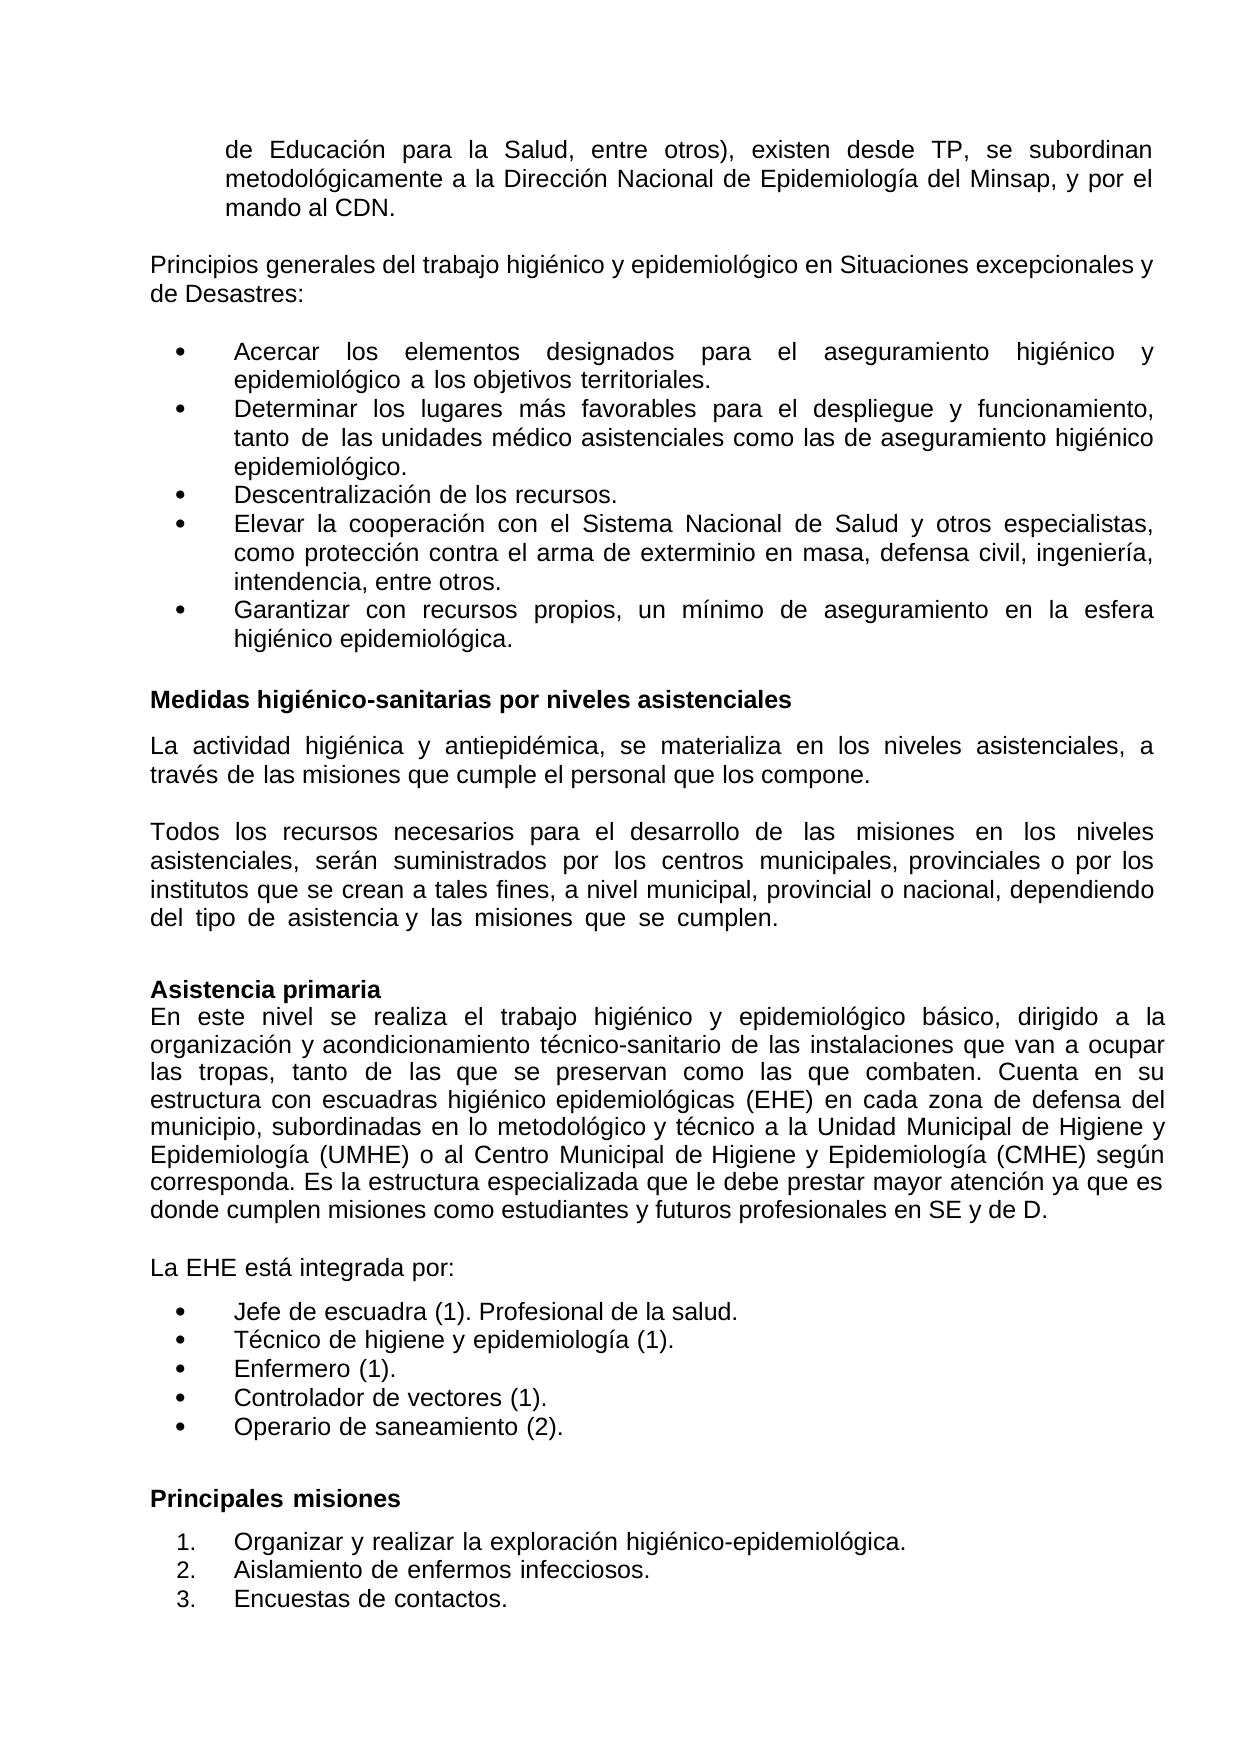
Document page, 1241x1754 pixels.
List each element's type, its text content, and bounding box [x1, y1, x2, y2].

list Enfermero (1). [176, 1354, 1165, 1383]
list Acercar los elementos designados para el aseguramiento higiénico y epidemiológico a los objetivos territoriales. [176, 337, 1154, 394]
list Jefe de escuadra (1). Profesional de la salud. [176, 1297, 1165, 1325]
list Determinar los lugares más favorables para el despliegue y funcionamiento, tanto de las unidades médico asistenciales como las de aseguramiento higiénico epidemiológico. [176, 394, 1154, 481]
list Garantizar con recursos propios, un mínimo de aseguramiento en la esfera higiénico epidemiológica. [176, 596, 1154, 653]
text Medidas higiénico-sanitarias por niveles asistenciales [150, 685, 1154, 713]
text Asistencia primaria [150, 975, 1154, 1004]
list Descentralización de los recursos. [176, 481, 1165, 509]
text Principios generales del trabajo higiénico y epidemiológico en Situaciones excepcionales y de Desastres: [150, 251, 1165, 308]
list Aislamiento de enfermos infecciosos. [176, 1555, 1165, 1584]
list Controlador de vectores (1). [176, 1383, 1165, 1412]
text Todos los recursos necesarios para el desarrollo de las misiones en los niveles asistenciales, serán suministrados por los centros municipales, provinciales o por los institutos que se crean a tales fines, a nivel municipal, provincial o nacional, dependiendo del tipo de asistencia y las misiones que se cumplen. [150, 817, 1154, 932]
text La actividad higiénica y antiepidémica, se materializa en los niveles asistenciales, a través de las misiones que cumple el personal que los compone. [150, 731, 1154, 788]
list Encuestas de contactos. [176, 1584, 1165, 1613]
list Elevar la cooperación con el Sistema Nacional de Salud y otros especialistas, como protección contra el arma de exterminio en masa, defensa civil, ingeniería, intendencia, entre otros. [176, 509, 1154, 596]
text La EHE está integrada por: [150, 1253, 1165, 1282]
text En este nivel se realiza el trabajo higiénico y epidemiológico básico, dirigido a la organización y acondicionamiento técnico-sanitario de las instalaciones que van a ocupar las tropas, tanto de las que se preservan como las que combaten. Cuenta en su estructura con escuadras higiénico epidemiológicas (EHE) en cada zona de defensa del municipio, subordinadas en lo metodológico y técnico a la Unidad Municipal de Higiene y Epidemiología (UMHE) o al Centro Municipal de Higiene y Epidemiología (CMHE) según corresponda. Es la estructura especializada que le debe prestar mayor atención ya que es donde cumplen misiones como estudiantes y futuros profesionales en SE y de D. [150, 1004, 1165, 1224]
text Principales misiones [150, 1484, 1165, 1512]
list Operario de saneamiento (2). [176, 1412, 1165, 1440]
list Técnico de higiene y epidemiología (1). [176, 1325, 1165, 1354]
list Organizar y realizar la exploración higiénico-epidemiológica. [176, 1527, 1165, 1555]
